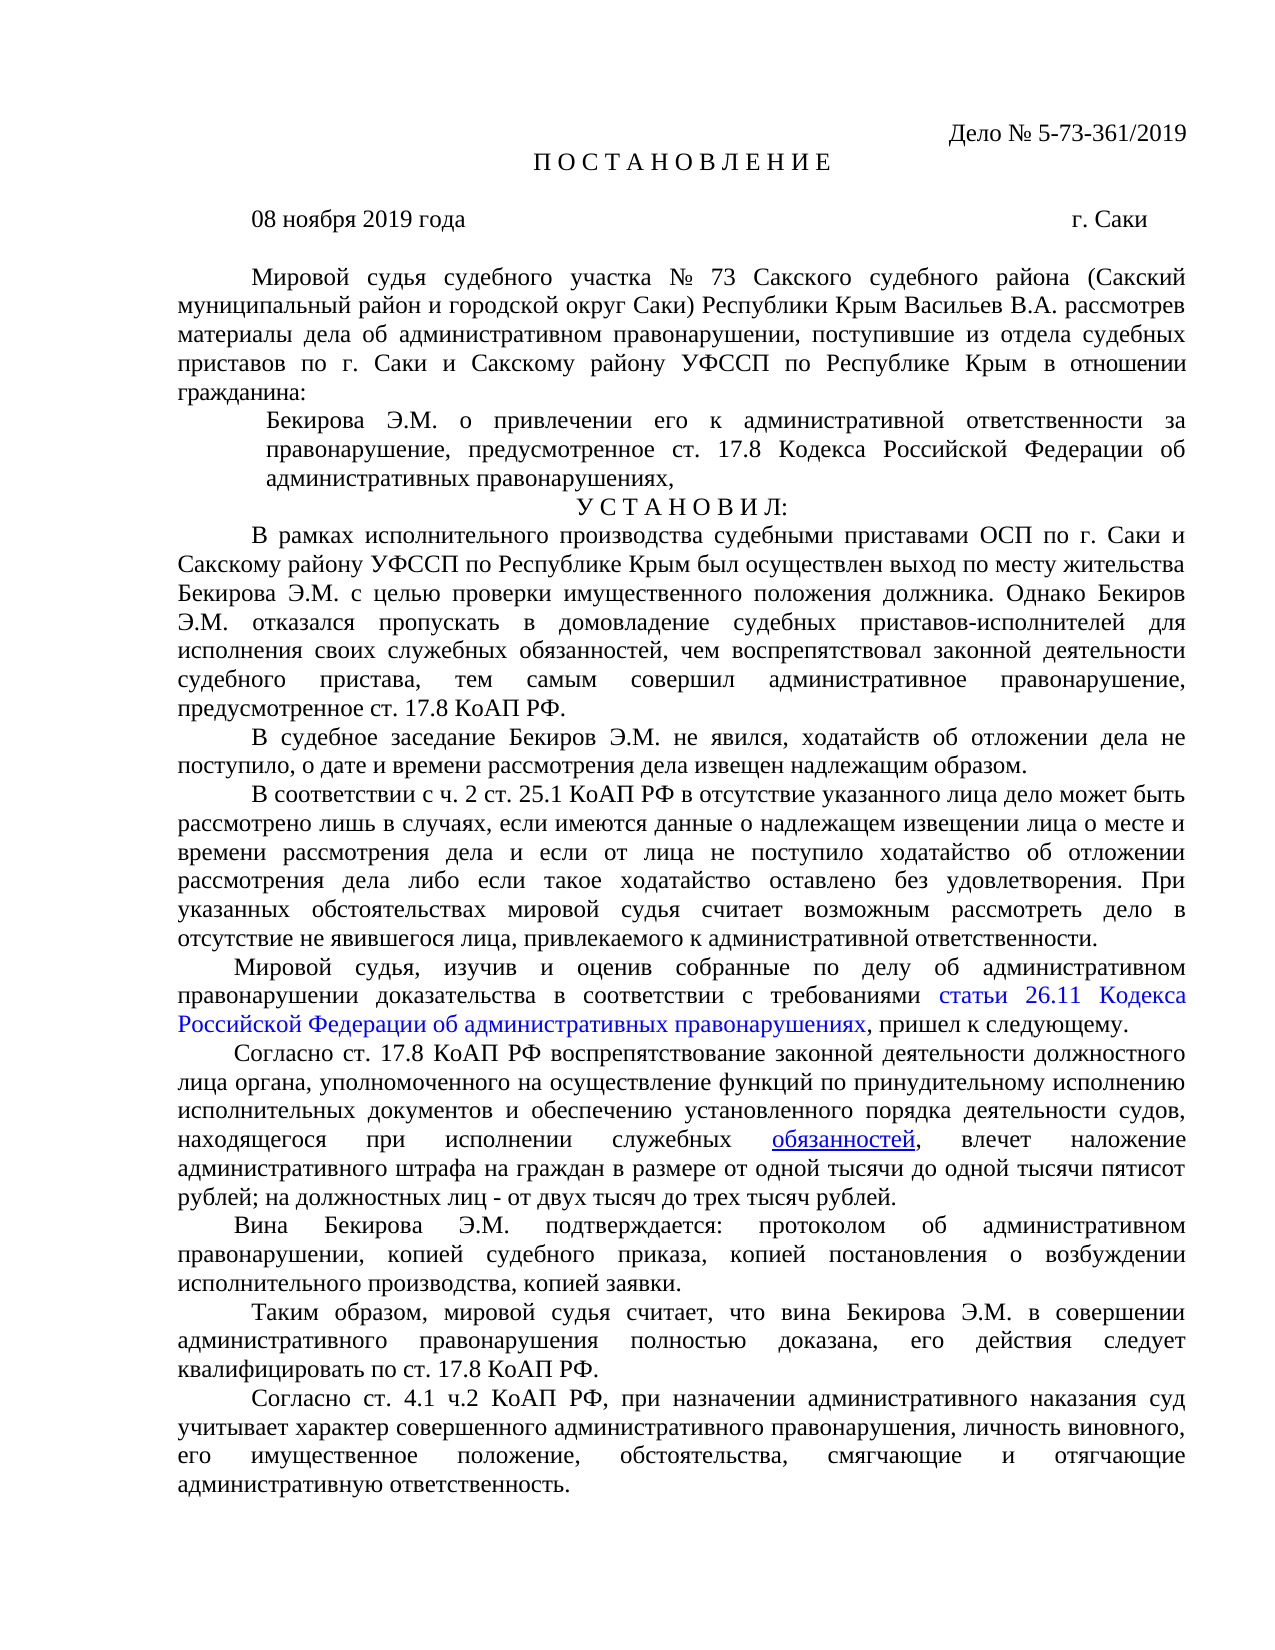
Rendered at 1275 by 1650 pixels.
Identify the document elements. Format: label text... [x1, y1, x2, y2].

text Мировой судья судебного участка № 73 Сакского судебного района (Сакский муниципальный район и городской округ Саки) Республики Крым Васильев В.А. рассмотрев материалы дела об административном правонарушении, поступившие из отдела судебных приставов по г. Саки и Сакскому району УФССП по Республике Крым в отношении гражданина: [177, 262, 1186, 406]
text У С Т А Н О В И Л: [177, 492, 1186, 521]
text В соответствии с ч. 2 ст. 25.1 КоАП РФ в отсутствие указанного лица дело может быть рассмотрено лишь в случаях, если имеются данные о надлежащем извещении лица о месте и времени рассмотрения дела и если от лица не поступило ходатайство об отложении рассмотрения дела либо если такое ходатайство оставлено без удовлетворения. При указанных обстоятельствах мировой судья считает возможным рассмотреть дело в отсутствие не явившегося лица, привлекаемого к административной ответственности. [177, 779, 1186, 952]
text Согласно ст. 4.1 ч.2 КоАП РФ, при назначении административного наказания суд учитывает характер совершенного административного правонарушения, личность виновного, его имущественное положение, обстоятельства, смягчающие и отягчающие административную ответственность. [177, 1383, 1186, 1498]
text Вина Бекирова Э.М. подтверждается: протоколом об административном правонарушении, копией судебного приказа, копией постановления о возбуждении исполнительного производства, копией заявки. [177, 1211, 1186, 1297]
text Мировой судья, изучив и оценив собранные по делу об административном правонарушении доказательства в соответствии с требованиями статьи 26.11 Кодекса Российской Федерации об административных правонарушениях, пришел к следующему. [177, 952, 1186, 1038]
text В рамках исполнительного производства судебными приставами ОСП по г. Саки и Сакскому району УФССП по Республике Крым был осуществлен выход по месту жительства Бекирова Э.М. с целью проверки имущественного положения должника. Однако Бекиров Э.М. отказался пропускать в домовладение судебных приставов-исполнителей для исполнения своих служебных обязанностей, чем воспрепятствовал законной деятельности судебного пристава, тем самым совершил административное правонарушение, предусмотренное ст. 17.8 КоАП РФ. [177, 521, 1186, 722]
text Дело № 5-73-361/2019 [177, 118, 1186, 147]
text 08 ноября 2019 года г. Саки [177, 204, 1186, 233]
text Согласно ст. 17.8 КоАП РФ воспрепятствование законной деятельности должностного лица органа, уполномоченного на осуществление функций по принудительному исполнению исполнительных документов и обеспечению установленного порядка деятельности судов, находящегося при исполнении служебных обязанностей, влечет наложение административного штрафа на граждан в размере от одной тысячи до одной тысячи пятисот рублей; на должностных лиц - от двух тысяч до трех тысяч рублей. [177, 1038, 1186, 1211]
text Таким образом, мировой судья считает, что вина Бекирова Э.М. в совершении административного правонарушения полностью доказана, его действия следует квалифицировать по ст. 17.8 КоАП РФ. [177, 1297, 1186, 1383]
text П О С Т А Н О В Л Е Н И Е [177, 147, 1186, 176]
text Бекирова Э.М. о привлечении его к административной ответственности за правонарушение, предусмотренное ст. 17.8 Кодекса Российской Федерации об административных правонарушениях, [266, 406, 1186, 492]
text В судебное заседание Бекиров Э.М. не явился, ходатайств об отложении дела не поступило, о дате и времени рассмотрения дела извещен надлежащим образом. [177, 722, 1186, 779]
